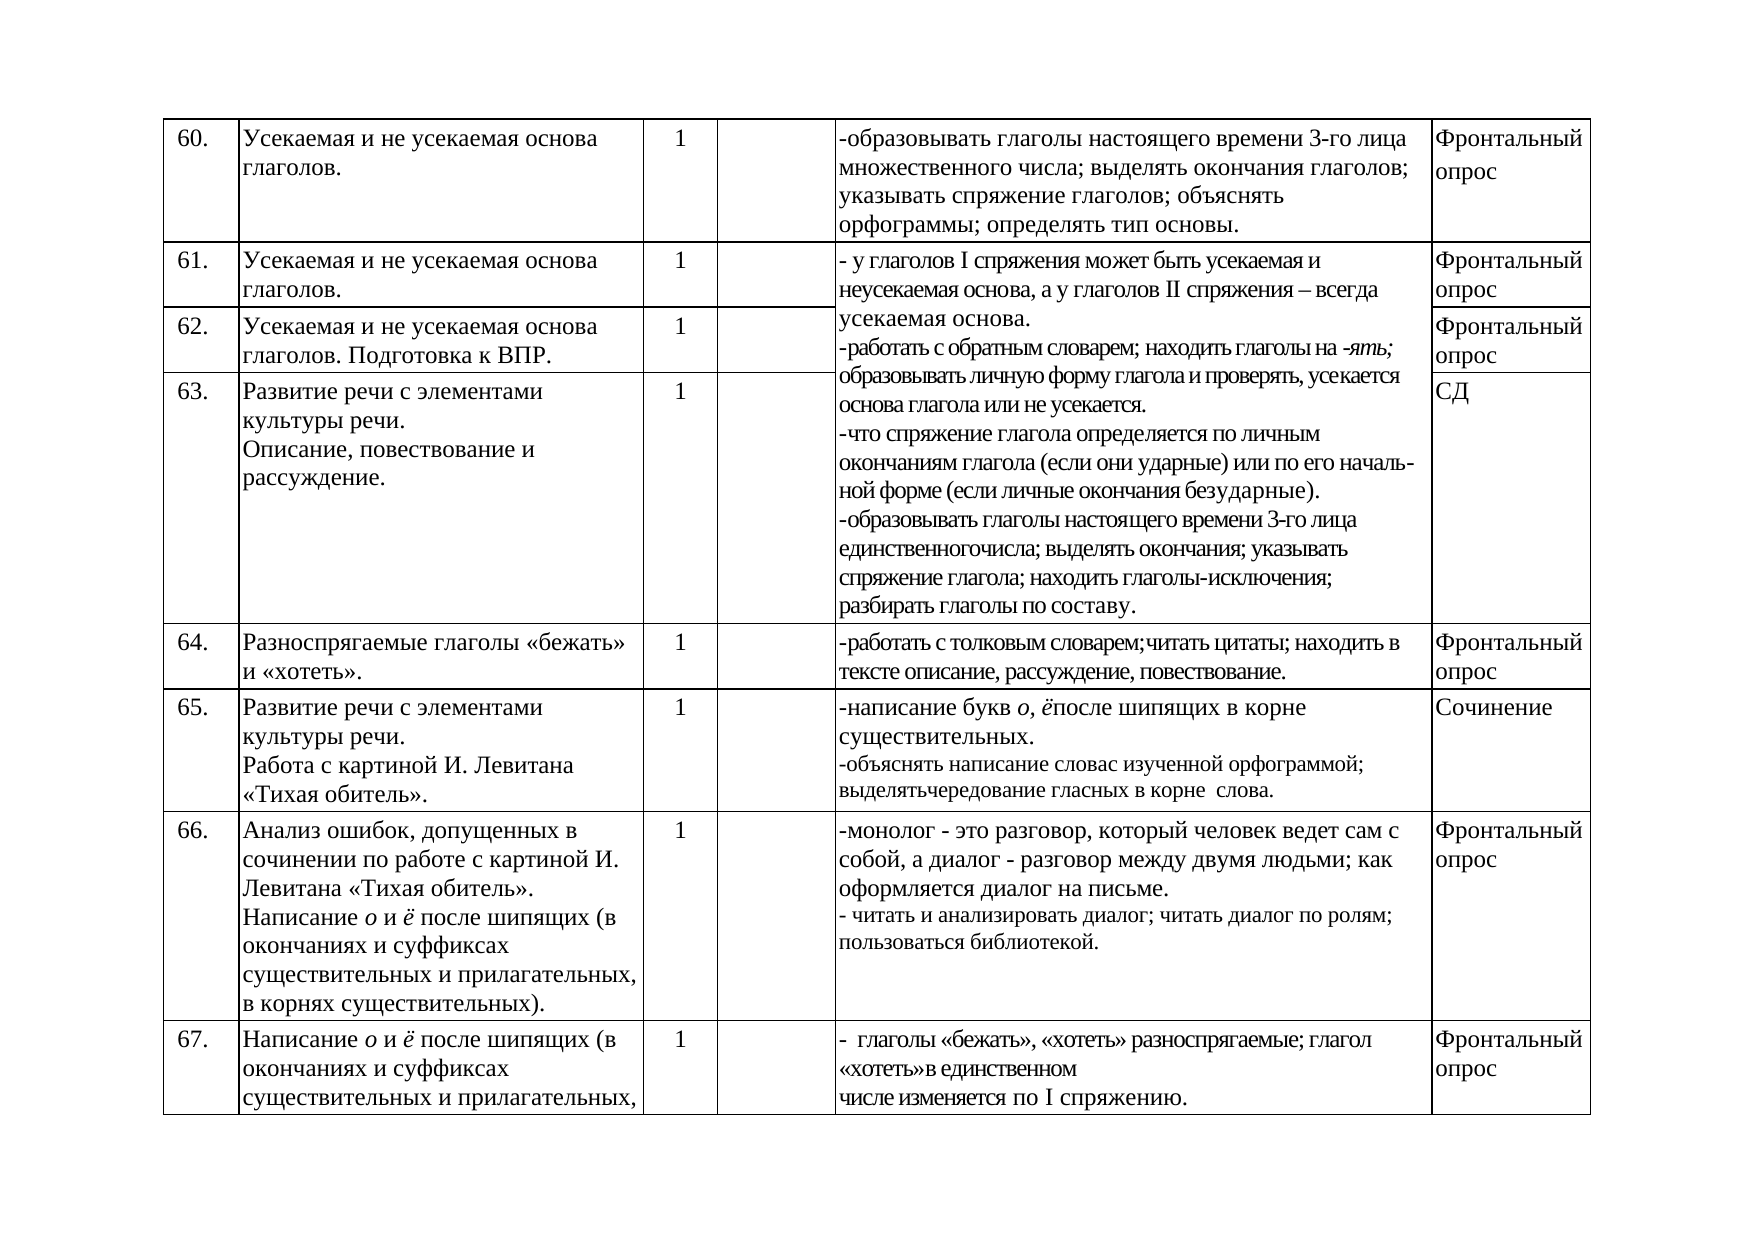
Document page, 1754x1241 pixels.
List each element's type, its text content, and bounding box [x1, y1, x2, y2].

table_cell -монолог - это разговор, который человек ведет сам с собой, а диалог - разговор между двумя людьми; как оформляется диалог на письме. - читать и анализировать диалог; читать диалог по ролям; пользоваться библиотекой. [836, 812, 1431, 1020]
table_cell [164, 1021, 238, 1114]
table_cell Фронтальный опрос [1433, 308, 1590, 372]
table_cell [164, 624, 238, 688]
table_cell 1 [644, 373, 717, 622]
table_cell [164, 373, 238, 622]
table_cell 1 [644, 690, 717, 811]
table_cell Фронтальный опрос [1433, 120, 1590, 241]
table_cell [164, 120, 238, 241]
table_cell [718, 120, 835, 241]
table_cell 1 [644, 308, 717, 372]
table_cell -работать с толковым словарем;читать цитаты; находить в тексте описание, рассуждение, повествование. [836, 624, 1431, 688]
table_cell Разноспрягаемые глаголы «бежать» и «хотеть». [240, 624, 643, 688]
table_cell Фронтальный опрос [1433, 243, 1590, 306]
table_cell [836, 1021, 1431, 1114]
table_cell СД [1433, 373, 1590, 622]
table_cell Анализ ошибок, допущенных в сочинении по работе с картиной И. Левитана «Тихая обитель». Написание о и ё после шипящих (в окончаниях и суффиксах существительных и прилагательных, в корнях существительных). [240, 812, 643, 1020]
table_cell [164, 243, 238, 306]
table_cell - у глаголов I спряжения может быть усекаемая и неусекаемая основа, а у глаголов II спряжения – всегда усекаемая основа. -работать с обратным словарем; находить глаголы на -ять; образовывать личную форму глагола и проверять, усекается основа глагола или не усекается. -что спряжение глагола определяется по личным окончаниям глагола (если они ударные) или по его начальной форме (если личные окончания безударные). -образовывать глаголы настоящего времени 3-го лица единственногочисла; выделять окончания; указывать спряжение глагола; находить глаголы-исключения; разбирать глаголы по составу. [836, 243, 1431, 622]
table_cell [718, 373, 835, 622]
table_cell 1 [644, 1021, 717, 1114]
table_cell [164, 812, 238, 1020]
table_cell [718, 308, 835, 372]
table_cell -написание букв о, ёпосле шипящих в корне существительных. -объяснять написание словас изученной орфограммой; выделятьчередование гласных в корне слова. [836, 690, 1431, 811]
table_cell 1 [644, 624, 717, 688]
table_cell [718, 1021, 835, 1114]
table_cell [240, 1021, 643, 1114]
table_cell [718, 624, 835, 688]
table_cell [718, 812, 835, 1020]
table_cell Фронтальный опрос [1433, 812, 1590, 1020]
table_cell [718, 690, 835, 811]
table_cell Усекаемая и не усекаемая основа глаголов. [240, 120, 643, 241]
table_cell [718, 243, 835, 306]
table_cell Фронтальный опрос [1433, 624, 1590, 688]
table_cell [164, 308, 238, 372]
table_cell Развитие речи с элементами культуры речи. Работа с картиной И. Левитана «Тихая обитель». [240, 690, 643, 811]
table_cell Усекаемая и не усекаемая основа глаголов. Подготовка к ВПР. [240, 308, 643, 372]
table_cell [164, 690, 238, 811]
table_cell Усекаемая и не усекаемая основа глаголов. [240, 243, 643, 306]
table_cell -образовывать глаголы настоящего времени 3-го лица множественного числа; выделять окончания глаголов; указывать спряжение глаголов; объяснять орфограммы; определять тип основы. [836, 120, 1431, 241]
table_cell 1 [644, 812, 717, 1020]
table_cell 1 [644, 120, 717, 241]
table_cell 1 [644, 243, 717, 306]
table_cell Фронтальный опрос [1433, 1021, 1590, 1114]
table_cell Сочинение [1433, 690, 1590, 811]
table_cell Развитие речи с элементами культуры речи. Описание, повествование и рассуждение. [240, 373, 643, 622]
